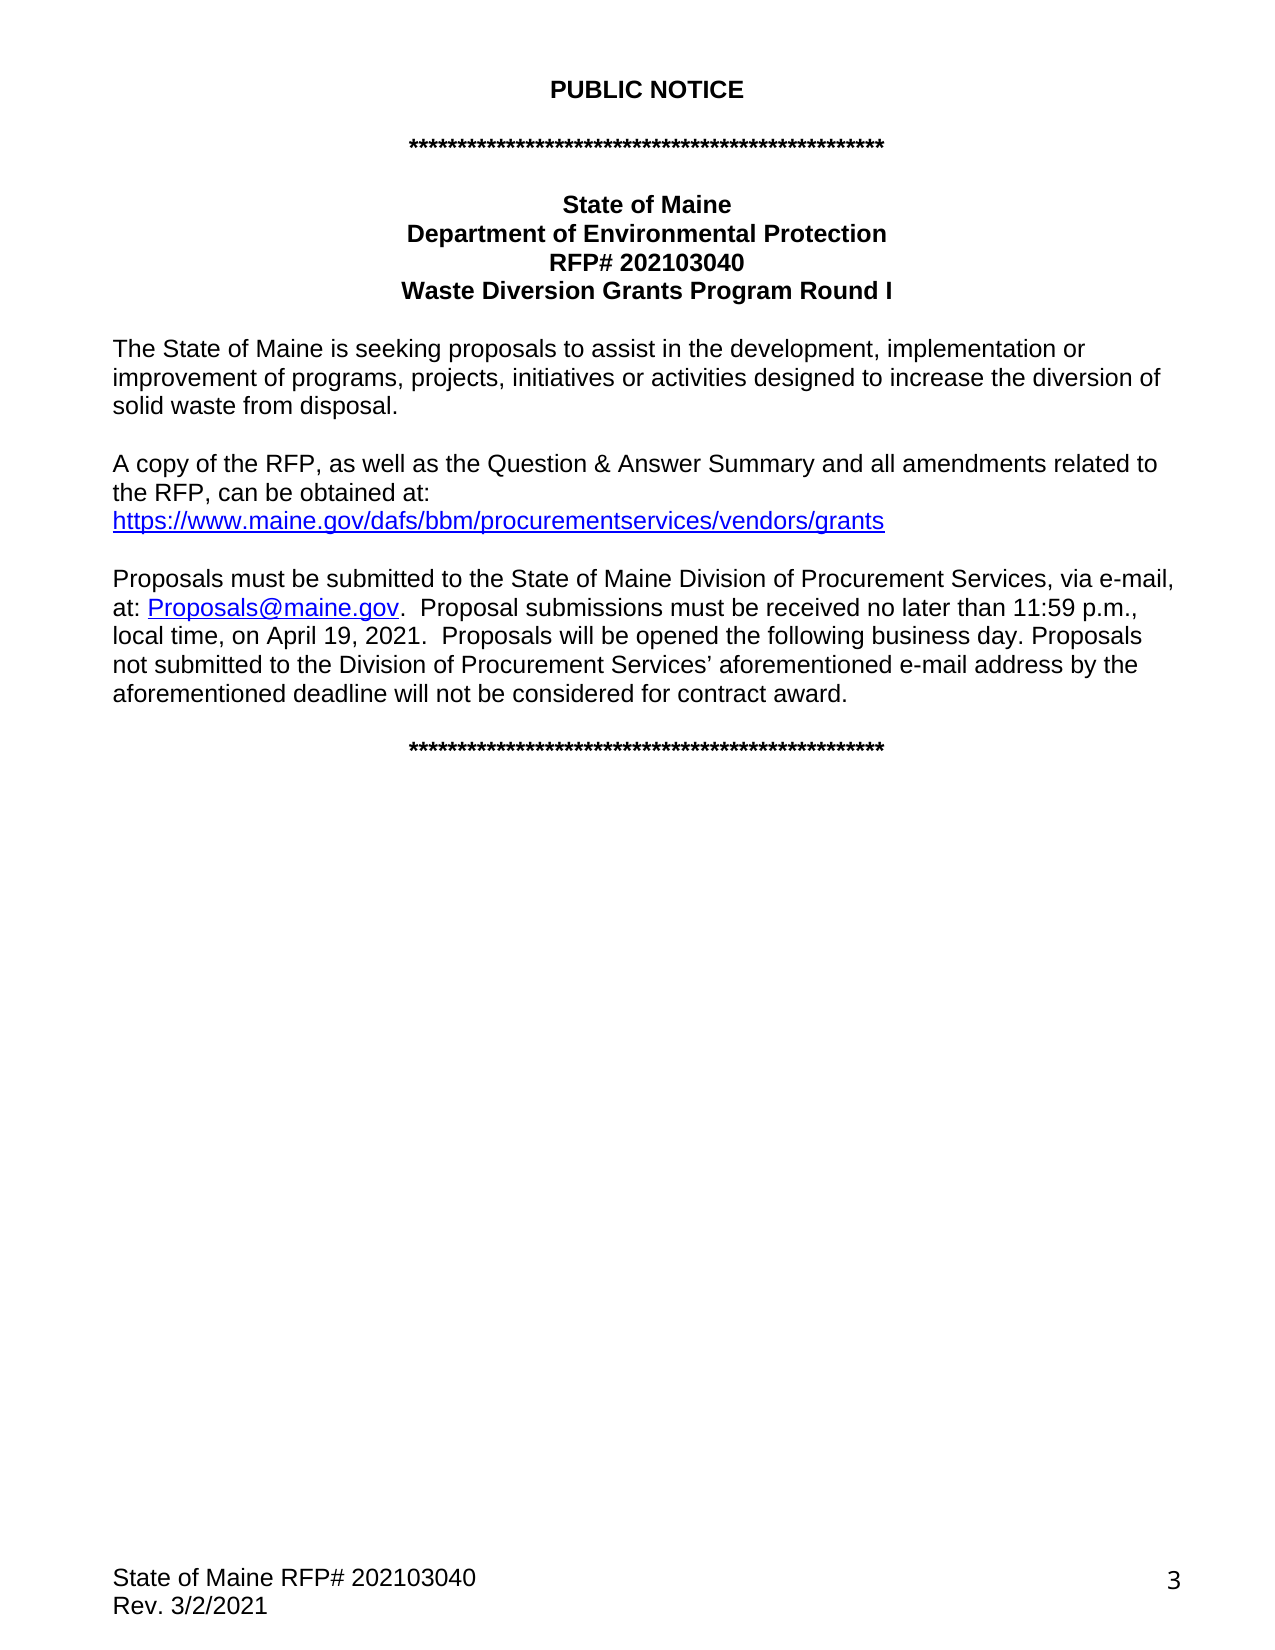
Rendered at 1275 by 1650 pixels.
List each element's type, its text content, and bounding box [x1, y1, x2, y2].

text The State of Maine is seeking proposals to assist in the development, implementation or improvement of programs, projects, initiatives or activities designed to increase the diversion of solid waste from disposal. [112, 334, 1181, 420]
text ************************************************* [112, 132, 1181, 161]
text A copy of the RFP, as well as the Question & Answer Summary and all amendments related to the RFP, can be obtained at: https://www.maine.gov/dafs/bbm/procurementservices/vendors/grants [112, 449, 1181, 535]
text Department of Environmental Protection [112, 219, 1181, 247]
text Proposals must be submitted to the State of Maine Division of Procurement Services, via e-mail, at: Proposals@maine.gov. Proposal submissions must be received no later than 11:59 p.m., local time, on April 19, 2021. Proposals will be opened the following business day. Proposals not submitted to the Division of Procurement Services’ aforementioned e-mail address by the aforementioned deadline will not be considered for contract award. [112, 564, 1181, 707]
text ************************************************* [112, 736, 1181, 765]
text RFP# 202103040 [112, 247, 1181, 276]
subtitle PUBLIC NOTICE [112, 75, 1181, 104]
text Waste Diversion Grants Program Round I [112, 276, 1181, 305]
text State of Maine [112, 190, 1181, 219]
